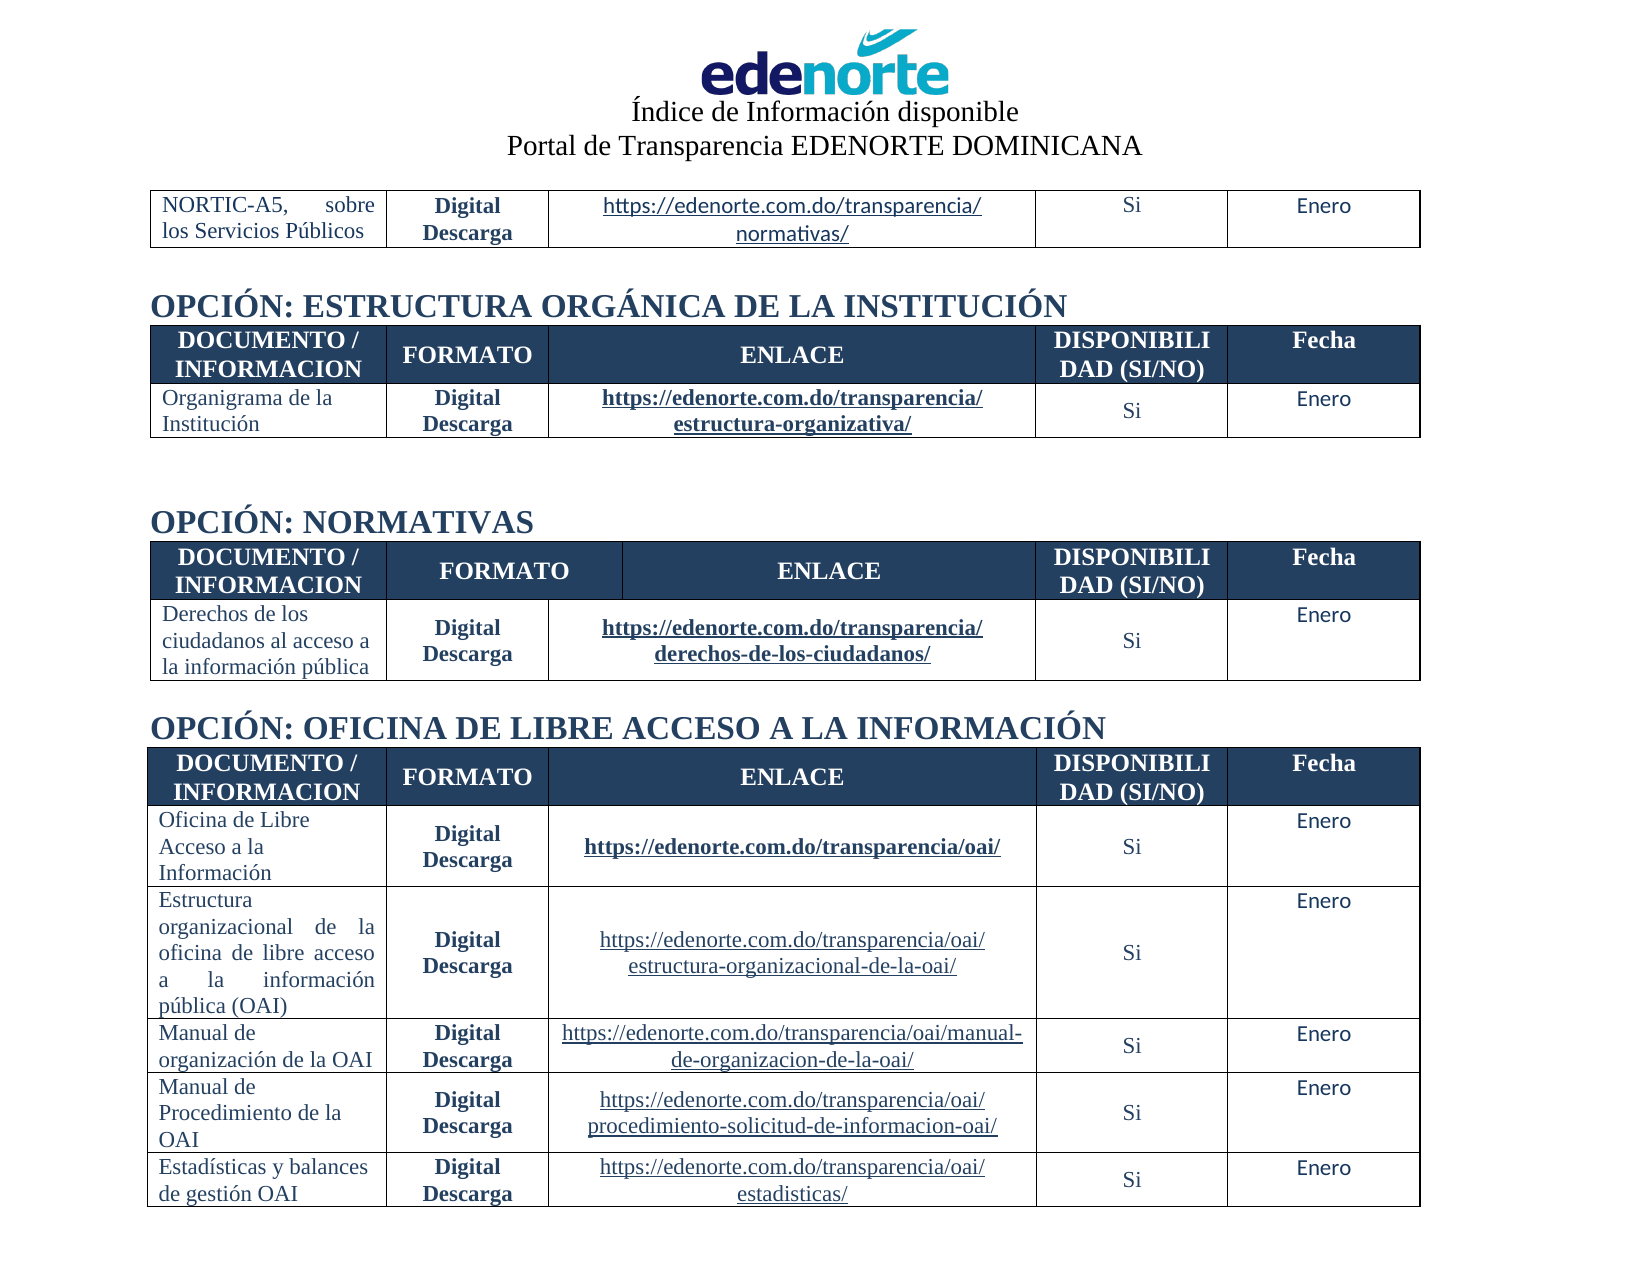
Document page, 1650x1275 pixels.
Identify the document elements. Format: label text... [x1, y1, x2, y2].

table_header DOCUMENTO / INFORMACION [151, 326, 386, 383]
table_cell Enero [1228, 191, 1419, 247]
table_cell Enero [1228, 600, 1419, 679]
table_cell Enero [1228, 887, 1419, 1018]
table_header Fecha [1228, 326, 1419, 383]
table_cell Digital Descarga [387, 1073, 548, 1152]
table_cell Si [1036, 191, 1227, 247]
table_header DOCUMENTO / INFORMACION [151, 542, 386, 599]
text OPCIÓN: ESTRUCTURA ORGÁNICA DE LA INSTITUCIÓN [150, 286, 1500, 324]
table_cell Si [1037, 1019, 1227, 1072]
table_cell Digital Descarga [387, 191, 548, 247]
table_cell https://edenorte.com.do/transparencia/derechos-de-los-ciudadanos/ [549, 600, 1035, 679]
table_header FORMATO [387, 748, 548, 805]
table_cell Oficina de Libre Acceso a la Información [148, 806, 386, 886]
table_cell https://edenorte.com.do/transparencia/estructura-organizativa/ [549, 384, 1035, 437]
table_cell Si [1037, 887, 1227, 1018]
table_cell https://edenorte.com.do/transparencia/oai/procedimiento-solicitud-de-informacion-oai/ [549, 1073, 1036, 1152]
table_header DISPONIBILIDAD (SI/NO) [1036, 542, 1227, 599]
table_cell Si [1037, 1073, 1227, 1152]
table_header Fecha [1228, 748, 1419, 805]
table_cell Digital Descarga [387, 600, 548, 679]
table_cell Digital Descarga [387, 1019, 548, 1072]
table_cell Enero [1228, 1153, 1419, 1206]
text OPCIÓN: OFICINA DE LIBRE ACCESO A LA INFORMACIÓN [150, 708, 1500, 747]
table_cell https://edenorte.com.do/transparencia/oai/ [549, 806, 1036, 886]
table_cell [549, 191, 1035, 247]
table_header ENLACE [623, 542, 1035, 599]
picture [701, 29, 949, 95]
table_cell Si [1037, 806, 1227, 886]
table_header ENLACE [549, 326, 1035, 383]
table_cell Si [1037, 1153, 1227, 1206]
table_header FORMATO [387, 326, 548, 383]
table_cell Si [1036, 384, 1227, 437]
table_cell Enero [1228, 806, 1419, 886]
table_cell Derechos de los ciudadanos al acceso a la información pública [151, 600, 386, 679]
table_header FORMATO [387, 542, 622, 599]
table_header DISPONIBILIDAD (SI/NO) [1037, 748, 1227, 805]
table_cell NORTIC-A5, sobre los Servicios Públicos [151, 191, 386, 247]
table_cell Digital Descarga [387, 384, 548, 437]
table_cell https://edenorte.com.do/transparencia/oai/estructura-organizacional-de-la-oai/ [549, 887, 1036, 1018]
table_cell https://edenorte.com.do/transparencia/oai/estadisticas/ [549, 1153, 1036, 1206]
text OPCIÓN: NORMATIVAS [150, 502, 1500, 541]
table_header DOCUMENTO / INFORMACION [148, 748, 386, 805]
table_cell Enero [1228, 1073, 1419, 1152]
table_cell Digital Descarga [387, 1153, 548, 1206]
table_cell Digital Descarga [387, 806, 548, 886]
table_cell Organigrama de la Institución [151, 384, 386, 437]
table_cell Digital Descarga [387, 887, 548, 1018]
table_cell Si [1036, 600, 1227, 679]
table_header Fecha [1228, 542, 1419, 599]
table_cell Estructura organizacional de la oficina de libre acceso a la información pública (OAI) [148, 887, 386, 1018]
table_cell Enero [1228, 384, 1419, 437]
table_header ENLACE [549, 748, 1036, 805]
table_cell Estadísticas y balances de gestión OAI [148, 1153, 386, 1206]
table_header DISPONIBILIDAD (SI/NO) [1036, 326, 1227, 383]
table_cell Manual de Procedimiento de la OAI [148, 1073, 386, 1152]
table_cell Enero [1228, 1019, 1419, 1072]
table_cell https://edenorte.com.do/transparencia/oai/manual-de-organizacion-de-la-oai/ [549, 1019, 1036, 1072]
table_cell Manual de organización de la OAI [148, 1019, 386, 1072]
